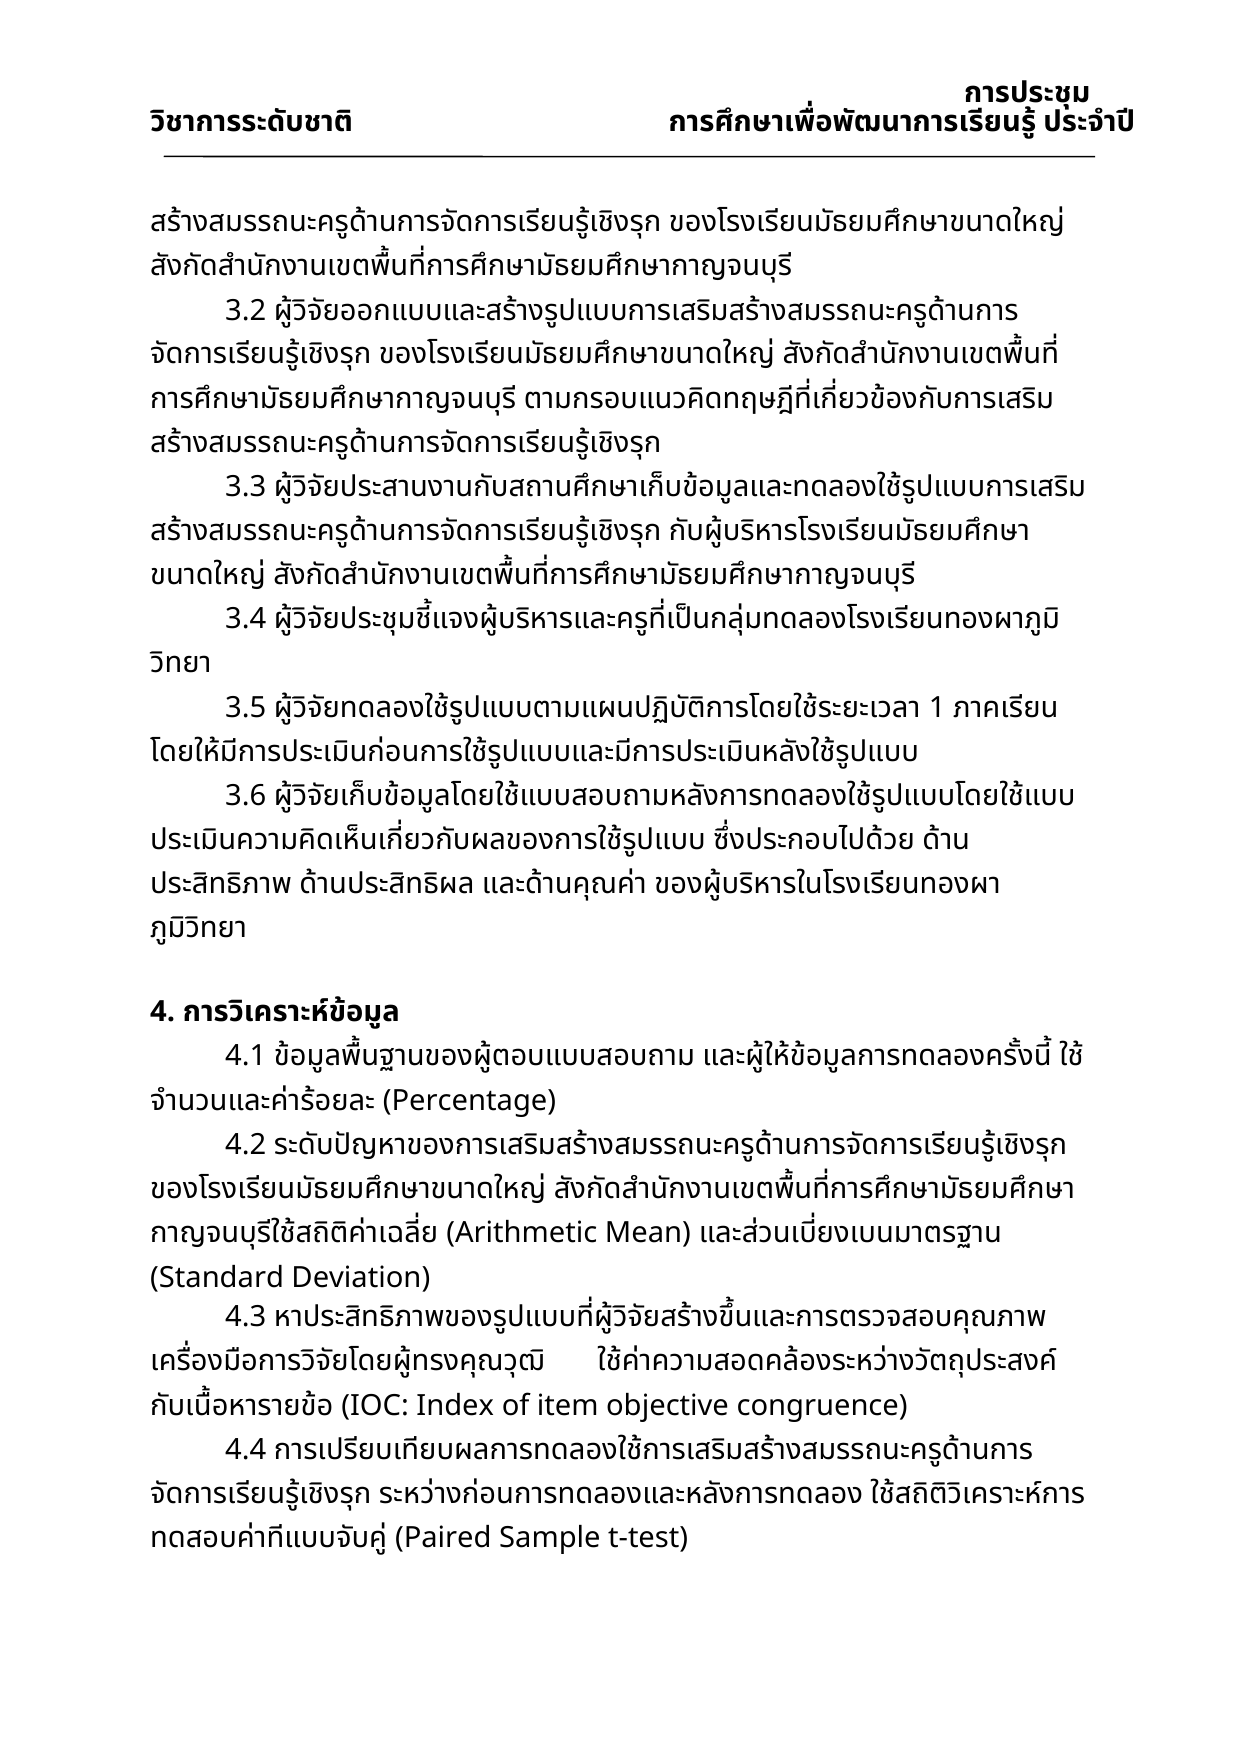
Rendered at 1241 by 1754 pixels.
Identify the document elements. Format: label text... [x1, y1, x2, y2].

text 4.3 หาประสิทธิภาพของรูปแบบที่ผู้วิจัยสร้างขึ้นและการตรวจสอบคุณภาพเครื่องมือการวิจัยโดยผู้ทรงคุณวุฒิ ใช้ค่าความสอดคล้องระหว่างวัตถุประสงค์กับเนื้อหารายข้อ (IOC: Index of item objective congruence) [150, 1296, 1090, 1428]
text 4.1 ข้อมูลพื้นฐานของผู้ตอบแบบสอบถาม และผู้ให้ข้อมูลการทดลองครั้งนี้ ใช้จำนวนและค่าร้อยละ (Percentage) [150, 1035, 1090, 1123]
text 4.4 การเปรียบเทียบผลการทดลองใช้การเสริมสร้างสมรรถนะครูด้านการจัดการเรียนรู้เชิงรุก ระหว่างก่อนการทดลองและหลังการทดลอง ใช้สถิติวิเคราะห์การทดสอบค่าทีแบบจับคู่ (Paired Sample t-test) [150, 1428, 1090, 1561]
text 3.5 ผู้วิจัยทดลองใช้รูปแบบตามแผนปฏิบัติการโดยใช้ระยะเวลา 1 ภาคเรียน โดยให้มีการประเมินก่อนการใช้รูปแบบและมีการประเมินหลังใช้รูปแบบ [150, 686, 1090, 774]
text 3.2 ผู้วิจัยออกแบบและสร้างรูปแบบการเสริมสร้างสมรรถนะครูด้านการจัดการเรียนรู้เชิงรุก ของโรงเรียนมัธยมศึกษาขนาดใหญ่ สังกัดสำนักงานเขตพื้นที่การศึกษามัธยมศึกษากาญจนบุรี ตามกรอบแนวคิดทฤษฎีที่เกี่ยวข้องกับการเสริมสร้างสมรรถนะครูด้านการจัดการเรียนรู้เชิงรุก [150, 289, 1090, 465]
text 3.3 ผู้วิจัยประสานงานกับสถานศึกษาเก็บข้อมูลและทดลองใช้รูปแบบการเสริมสร้างสมรรถนะครูด้านการจัดการเรียนรู้เชิงรุก กับผู้บริหารโรงเรียนมัธยมศึกษาขนาดใหญ่ สังกัดสำนักงานเขตพื้นที่การศึกษามัธยมศึกษากาญจนบุรี [150, 465, 1090, 598]
text 4. การวิเคราะห์ข้อมูล [150, 990, 1090, 1035]
text 4.2 ระดับปัญหาของการเสริมสร้างสมรรถนะครูด้านการจัดการเรียนรู้เชิงรุก ของโรงเรียนมัธยมศึกษาขนาดใหญ่ สังกัดสำนักงานเขตพื้นที่การศึกษามัธยมศึกษากาญจนบุรีใช้สถิติค่าเฉลี่ย (Arithmetic Mean) และส่วนเบี่ยงเบนมาตรฐาน (Standard Deviation) [150, 1123, 1090, 1296]
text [150, 201, 1090, 289]
text 3.6 ผู้วิจัยเก็บข้อมูลโดยใช้แบบสอบถามหลังการทดลองใช้รูปแบบโดยใช้แบบประเมินความคิดเห็นเกี่ยวกับผลของการใช้รูปแบบ ซึ่งประกอบไปด้วย ด้านประสิทธิภาพ ด้านประสิทธิผล และด้านคุณค่า ของผู้บริหารในโรงเรียนทองผา ภูมิวิทยา [150, 774, 1090, 951]
text 3.4 ผู้วิจัยประชุมชี้แจงผู้บริหารและครูที่เป็นกลุ่มทดลองโรงเรียนทองผาภูมิวิทยา [150, 598, 1090, 686]
